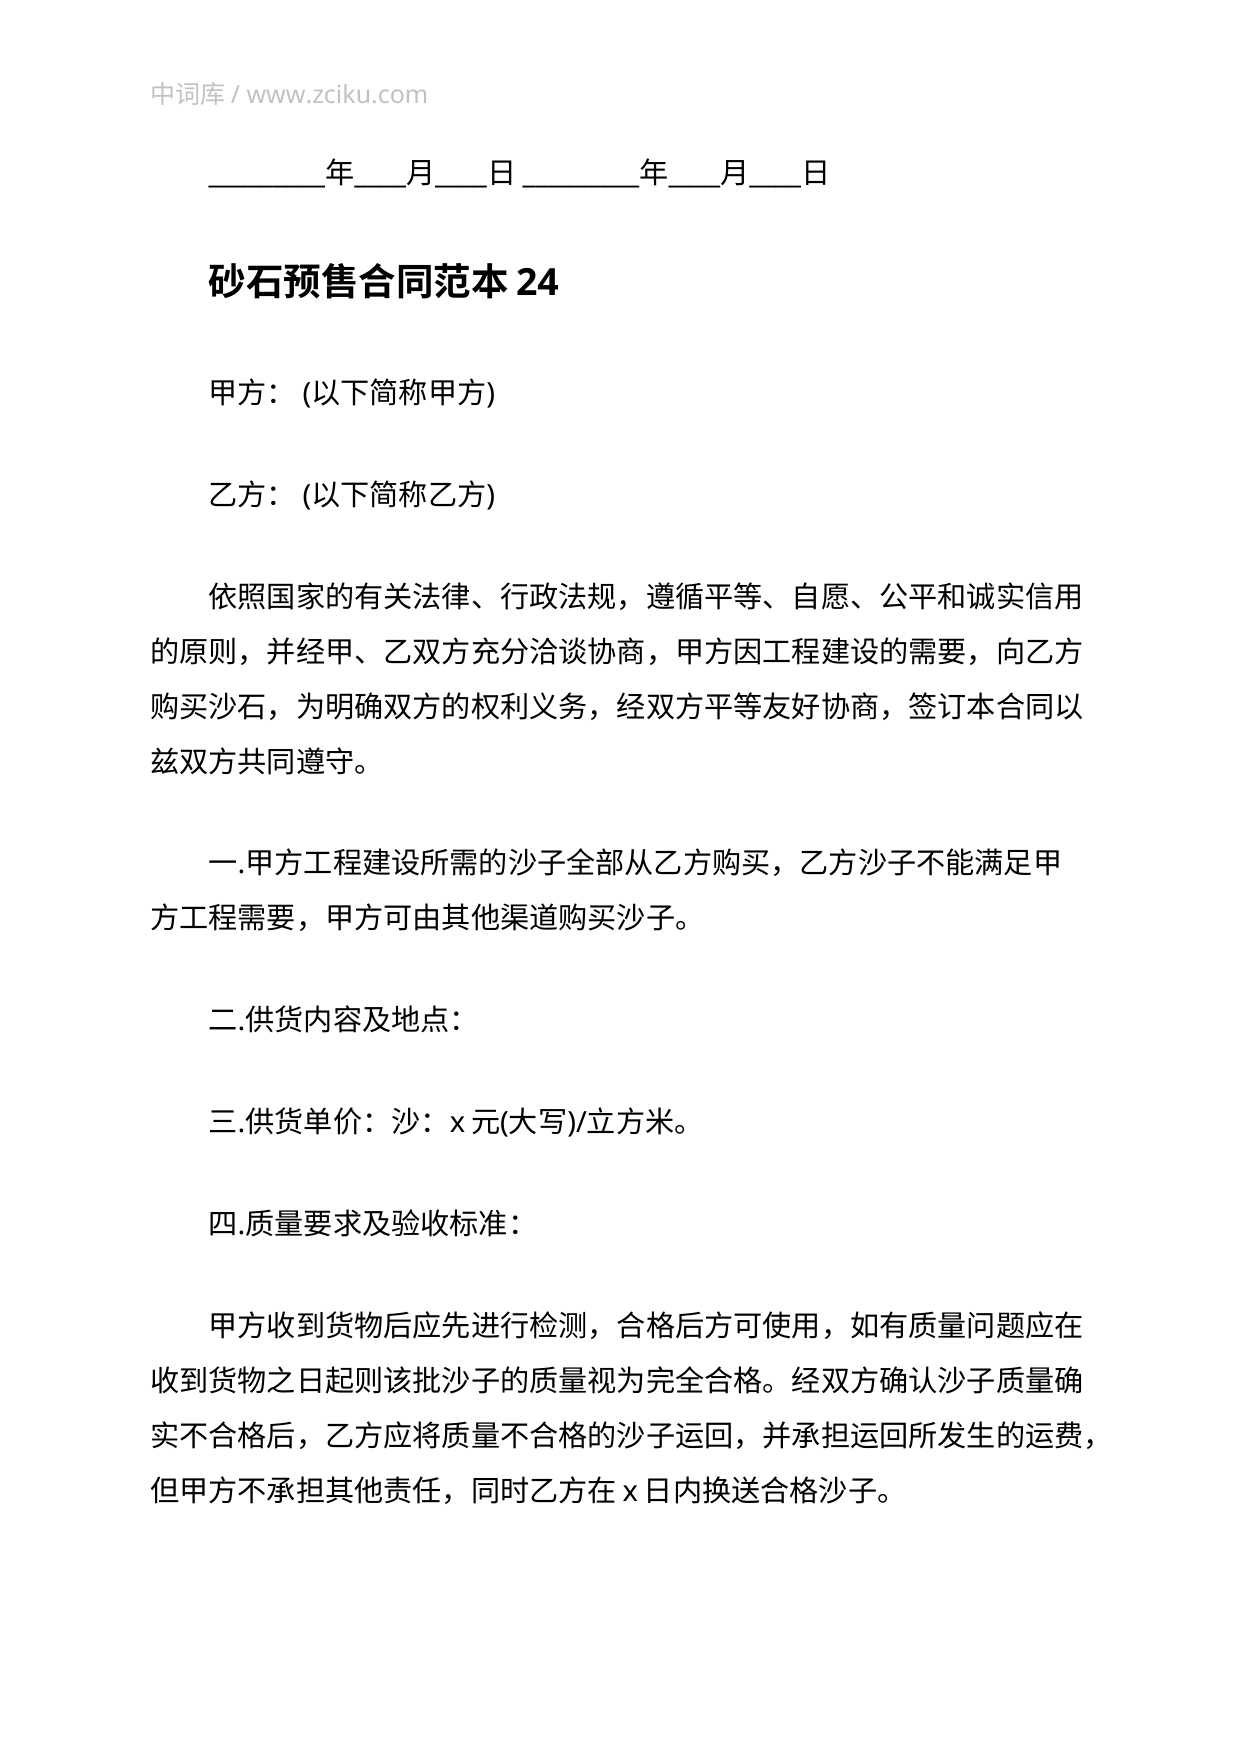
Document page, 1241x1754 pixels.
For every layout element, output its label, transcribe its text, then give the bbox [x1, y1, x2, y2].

text _________年____月____日 _________年____月____日 [150, 150, 1090, 192]
text 三.供货单价：沙：x元(大写)/立方米。 [150, 1099, 1090, 1141]
text 依照国家的有关法律、行政法规，遵循平等、自愿、公平和诚实信用的原则，并经甲、乙双方充分洽谈协商，甲方因工程建设的需要，向乙方购买沙石，为明确双方的权利义务，经双方平等友好协商，签订本合同以兹双方共同遵守。 [150, 573, 1090, 781]
text 乙方： (以下简称乙方) [150, 472, 1090, 514]
text 甲方： (以下简称甲方) [150, 369, 1090, 412]
text 甲方收到货物后应先进行检测，合格后方可使用，如有质量问题应在收到货物之日起则该批沙子的质量视为完全合格。经双方确认沙子质量确实不合格后，乙方应将质量不合格的沙子运回，并承担运回所发生的运费，但甲方不承担其他责任，同时乙方在x日内换送合格沙子。 [150, 1303, 1090, 1510]
text 一.甲方工程建设所需的沙子全部从乙方购买，乙方沙子不能满足甲方工程需要，甲方可由其他渠道购买沙子。 [150, 840, 1090, 937]
text 砂石预售合同范本24 [150, 252, 1090, 306]
text 四.质量要求及验收标准： [150, 1201, 1090, 1243]
text 二.供货内容及地点： [150, 997, 1090, 1039]
